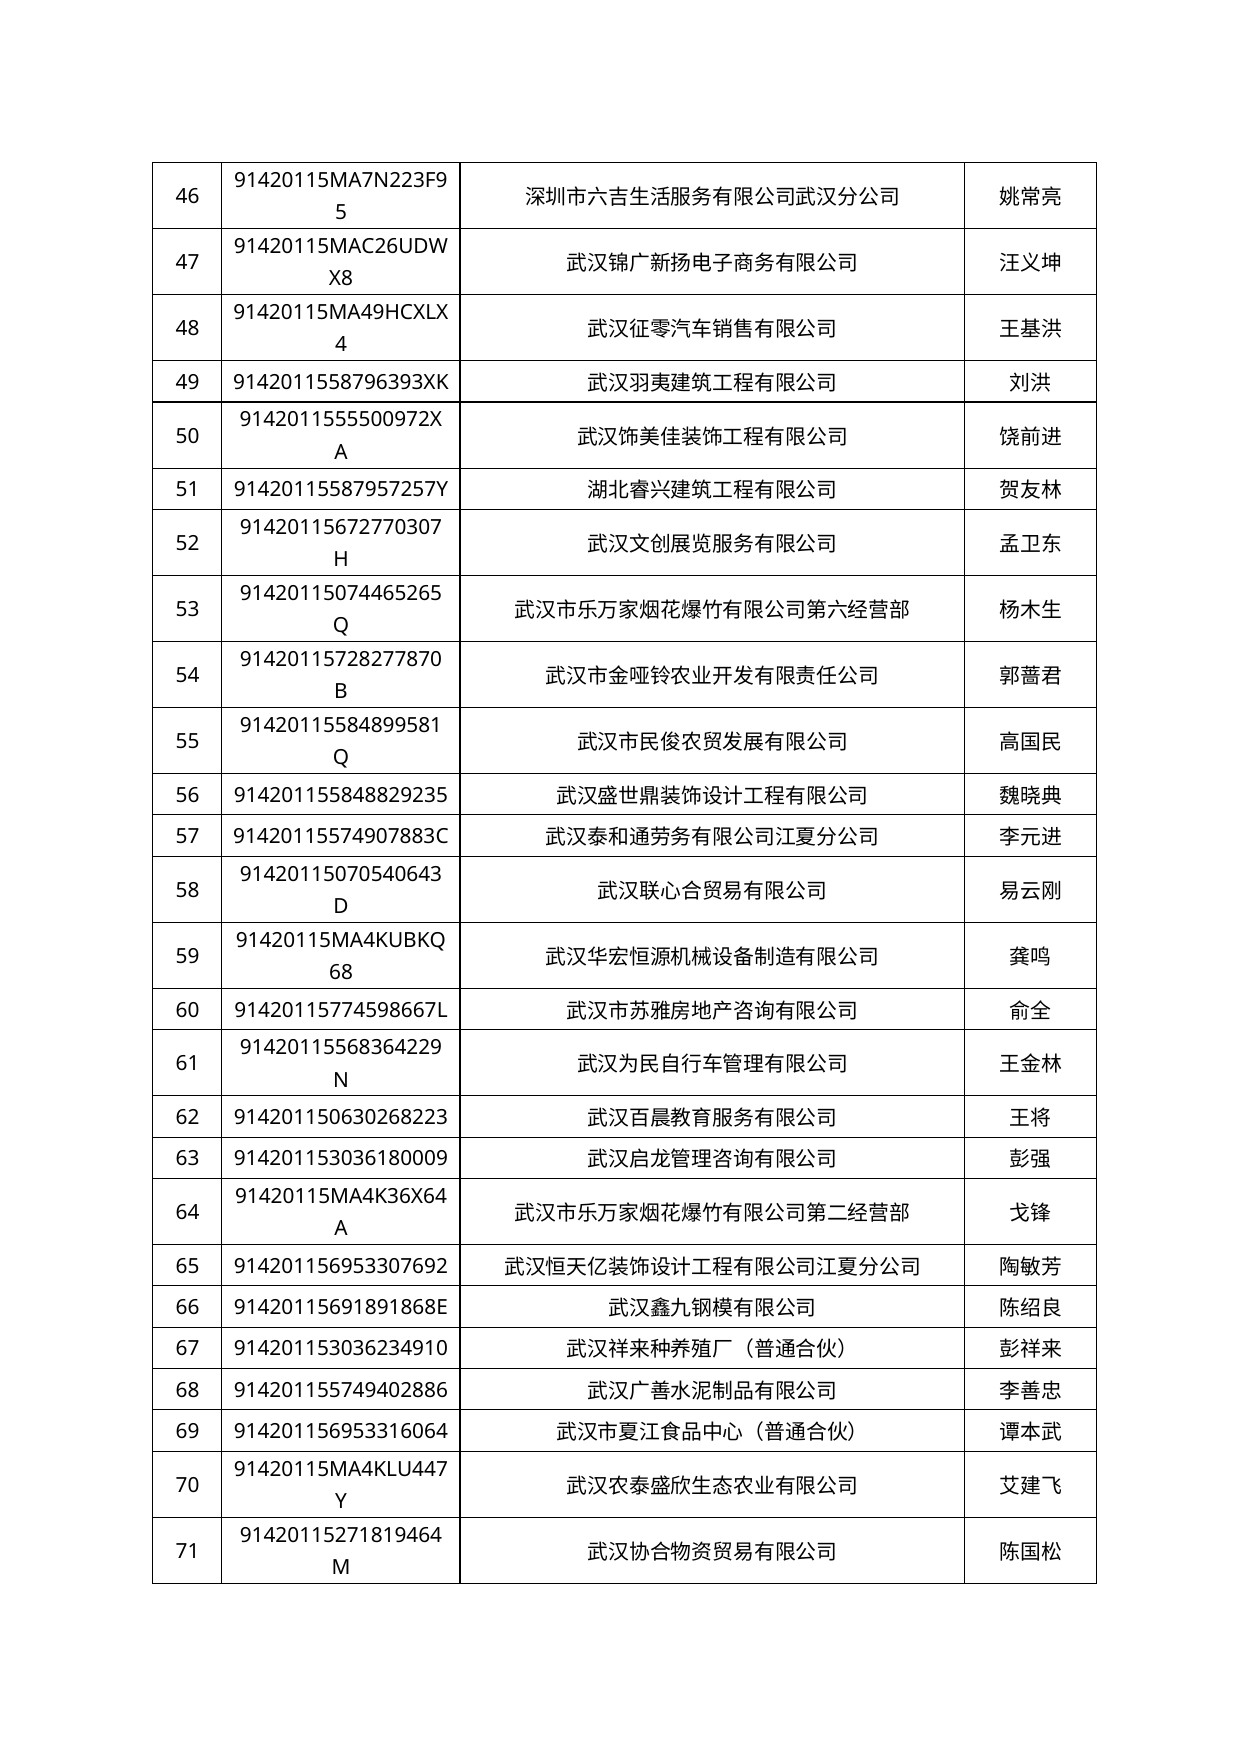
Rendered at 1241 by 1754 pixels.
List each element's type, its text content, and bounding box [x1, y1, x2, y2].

table_cell 武汉广善水泥制品有限公司 [461, 1369, 964, 1409]
table_cell 王基洪 [965, 295, 1096, 360]
table_cell 王金林 [965, 1030, 1096, 1095]
table_cell 彭强 [965, 1138, 1096, 1178]
table_cell 武汉文创展览服务有限公司 [461, 510, 964, 575]
table_cell 914201153036180009 [222, 1138, 459, 1178]
table_cell 武汉市民俊农贸发展有限公司 [461, 708, 964, 773]
table_cell 武汉泰和通劳务有限公司江夏分公司 [461, 815, 964, 856]
table_cell 914201150630268223 [222, 1096, 459, 1137]
table_cell 湖北睿兴建筑工程有限公司 [461, 469, 964, 509]
table_cell 64 [153, 1179, 221, 1244]
table_cell 55 [153, 708, 221, 773]
table_cell 68 [153, 1369, 221, 1409]
table_cell 91420115MAC26UDWX8 [222, 229, 459, 294]
table_cell 63 [153, 1138, 221, 1178]
table_cell 91420115691891868E [222, 1286, 459, 1327]
table_cell 91420115MA49HCXLX4 [222, 295, 459, 360]
table_cell 艾建飞 [965, 1452, 1096, 1517]
table_cell 91420115584899581Q [222, 708, 459, 773]
table_cell 46 [153, 163, 221, 228]
table_cell 91420115568364229N [222, 1030, 459, 1095]
table_cell 武汉锦广新扬电子商务有限公司 [461, 229, 964, 294]
table_cell 67 [153, 1328, 221, 1368]
table_cell 武汉羽夷建筑工程有限公司 [461, 361, 964, 401]
table_cell 武汉市金哑铃农业开发有限责任公司 [461, 642, 964, 707]
table_cell 51 [153, 469, 221, 509]
table_cell 9142011555500972XA [222, 403, 459, 467]
table_cell 武汉恒天亿装饰设计工程有限公司江夏分公司 [461, 1245, 964, 1285]
table_cell 姚常亮 [965, 163, 1096, 228]
table_cell 59 [153, 923, 221, 988]
table_cell 48 [153, 295, 221, 360]
table_cell 914201153036234910 [222, 1328, 459, 1368]
table_cell 66 [153, 1286, 221, 1327]
table_cell 谭本武 [965, 1410, 1096, 1451]
table_cell 58 [153, 857, 221, 922]
table_cell 62 [153, 1096, 221, 1137]
table_cell 武汉启龙管理咨询有限公司 [461, 1138, 964, 1178]
table_cell 9142011558796393XK [222, 361, 459, 401]
table_cell 俞全 [965, 989, 1096, 1029]
table_cell 杨木生 [965, 576, 1096, 641]
table_cell 王将 [965, 1096, 1096, 1137]
table_cell 武汉盛世鼎装饰设计工程有限公司 [461, 774, 964, 814]
table_cell 65 [153, 1245, 221, 1285]
table_cell 69 [153, 1410, 221, 1451]
table_cell 汪义坤 [965, 229, 1096, 294]
table_cell 李元进 [965, 815, 1096, 856]
table_cell 陈国松 [965, 1518, 1096, 1583]
table_cell 武汉市乐万家烟花爆竹有限公司第六经营部 [461, 576, 964, 641]
table_cell 914201155848829235 [222, 774, 459, 814]
table_cell 易云刚 [965, 857, 1096, 922]
table_cell 91420115728277870B [222, 642, 459, 707]
table_cell 武汉鑫九钢模有限公司 [461, 1286, 964, 1327]
table_cell 武汉征零汽车销售有限公司 [461, 295, 964, 360]
table_cell 91420115587957257Y [222, 469, 459, 509]
table_cell 91420115574907883C [222, 815, 459, 856]
table_cell 49 [153, 361, 221, 401]
table_cell 武汉饰美佳装饰工程有限公司 [461, 403, 964, 467]
table_cell 914201156953316064 [222, 1410, 459, 1451]
table_cell 91420115MA4KUBKQ68 [222, 923, 459, 988]
table_cell 李善忠 [965, 1369, 1096, 1409]
table_cell 61 [153, 1030, 221, 1095]
table_cell 深圳市六吉生活服务有限公司武汉分公司 [461, 163, 964, 228]
table_cell 91420115271819464M [222, 1518, 459, 1583]
table_cell 53 [153, 576, 221, 641]
table_cell 52 [153, 510, 221, 575]
table_cell 54 [153, 642, 221, 707]
table_cell 彭祥来 [965, 1328, 1096, 1368]
table_cell 91420115672770307H [222, 510, 459, 575]
table_cell 武汉百晨教育服务有限公司 [461, 1096, 964, 1137]
table_cell 武汉为民自行车管理有限公司 [461, 1030, 964, 1095]
table_cell 龚鸣 [965, 923, 1096, 988]
table_cell 91420115774598667L [222, 989, 459, 1029]
table_cell 91420115074465265Q [222, 576, 459, 641]
table_cell 郭蔷君 [965, 642, 1096, 707]
table_cell 刘洪 [965, 361, 1096, 401]
table_cell 武汉市苏雅房地产咨询有限公司 [461, 989, 964, 1029]
table_cell 91420115MA7N223F95 [222, 163, 459, 228]
table_cell 武汉市乐万家烟花爆竹有限公司第二经营部 [461, 1179, 964, 1244]
table_cell 武汉协合物资贸易有限公司 [461, 1518, 964, 1583]
table_cell 饶前进 [965, 403, 1096, 467]
table_cell 武汉市夏江食品中心（普通合伙） [461, 1410, 964, 1451]
table_cell 60 [153, 989, 221, 1029]
table_cell 91420115MA4K36X64A [222, 1179, 459, 1244]
table_cell 91420115070540643D [222, 857, 459, 922]
table_cell 91420115MA4KLU447Y [222, 1452, 459, 1517]
table_cell 武汉祥来种养殖厂（普通合伙） [461, 1328, 964, 1368]
table_cell 57 [153, 815, 221, 856]
table_cell 戈锋 [965, 1179, 1096, 1244]
table_cell 武汉农泰盛欣生态农业有限公司 [461, 1452, 964, 1517]
table_cell 70 [153, 1452, 221, 1517]
table_cell 武汉联心合贸易有限公司 [461, 857, 964, 922]
table_cell 陶敏芳 [965, 1245, 1096, 1285]
table_cell 武汉华宏恒源机械设备制造有限公司 [461, 923, 964, 988]
table_cell 56 [153, 774, 221, 814]
table_cell 孟卫东 [965, 510, 1096, 575]
table_cell 71 [153, 1518, 221, 1583]
table_cell 高国民 [965, 708, 1096, 773]
table_cell 50 [153, 403, 221, 467]
table_cell 914201155749402886 [222, 1369, 459, 1409]
table_cell 陈绍良 [965, 1286, 1096, 1327]
table_cell 贺友林 [965, 469, 1096, 509]
table_cell 47 [153, 229, 221, 294]
table_cell 914201156953307692 [222, 1245, 459, 1285]
table_cell 魏晓典 [965, 774, 1096, 814]
